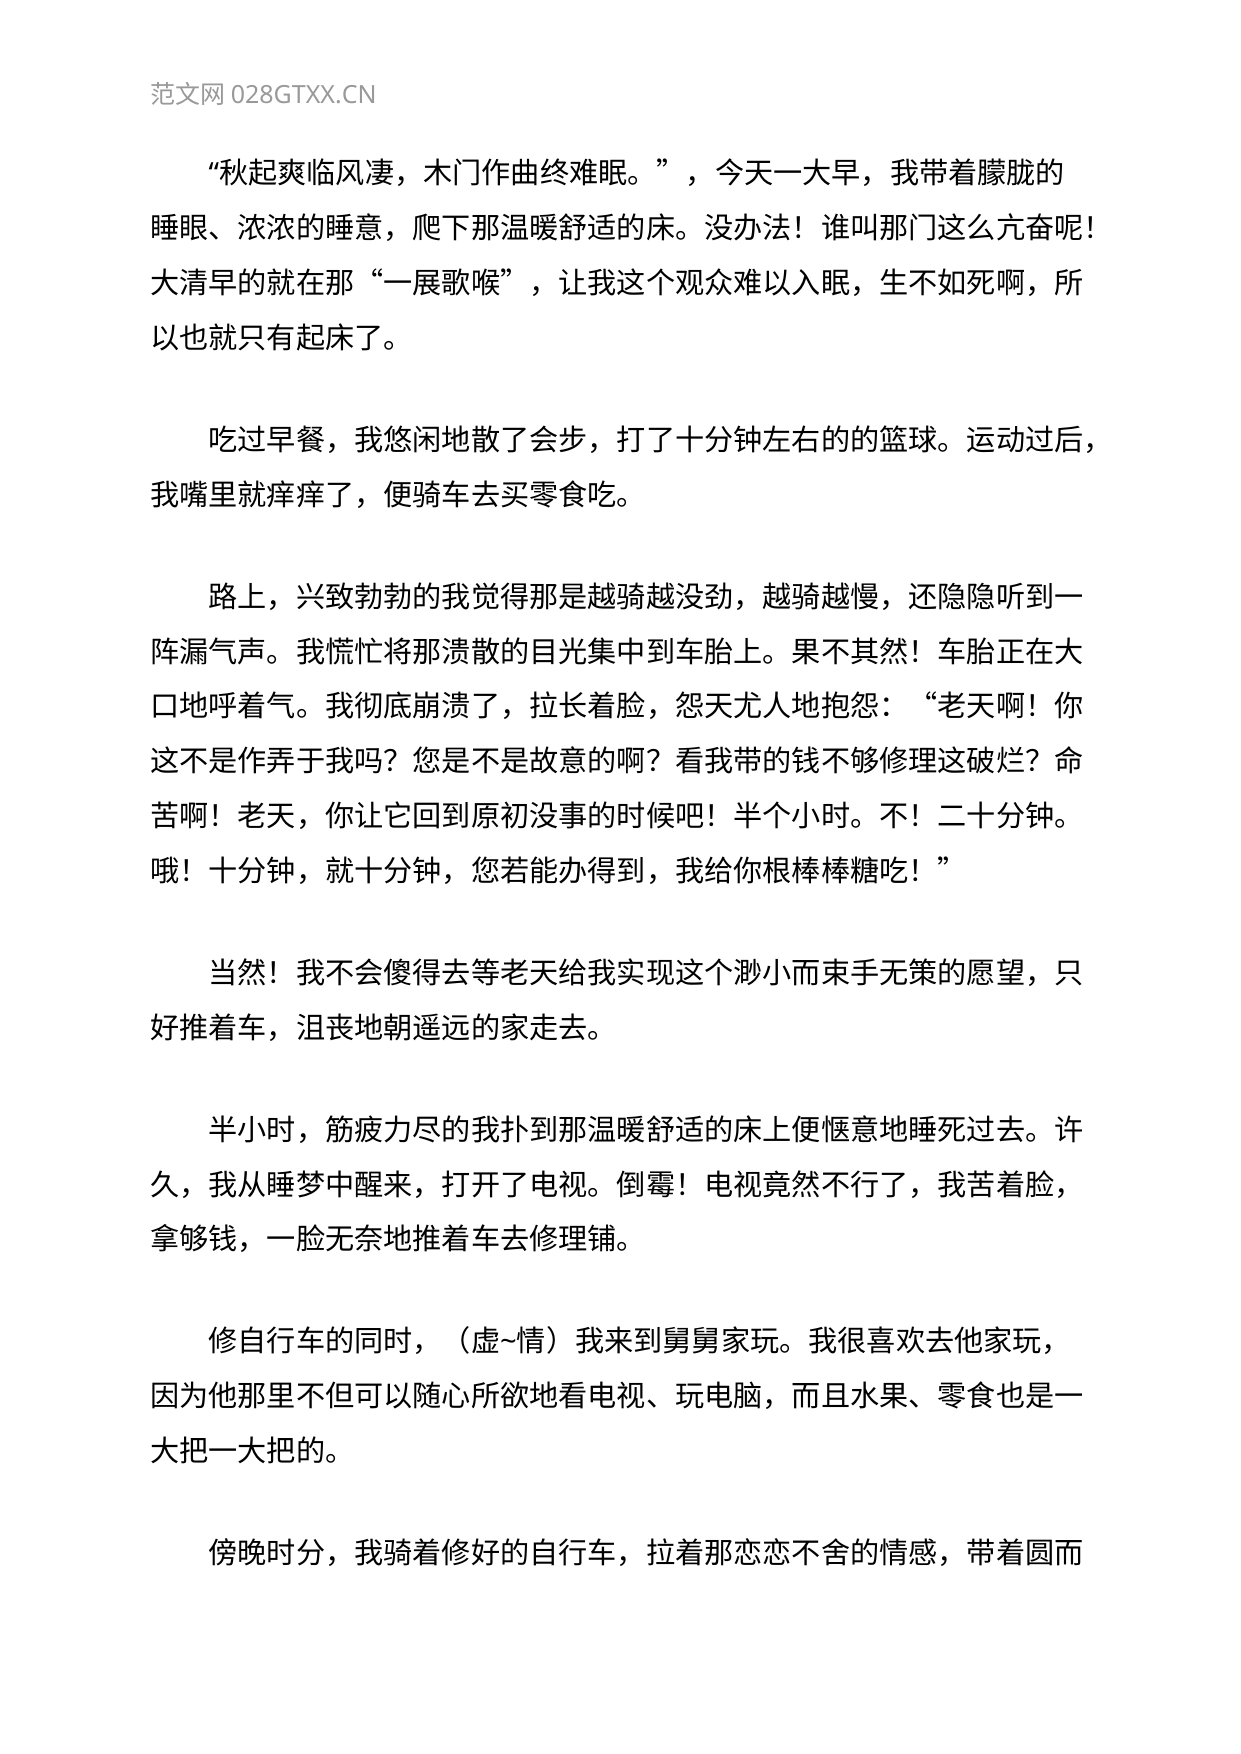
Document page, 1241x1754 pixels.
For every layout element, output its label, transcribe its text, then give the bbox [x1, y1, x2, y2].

text 半小时，筋疲力尽的我扑到那温暖舒适的床上便惬意地睡死过去。许久，我从睡梦中醒来，打开了电视。倒霉！电视竟然不行了，我苦着脸，拿够钱，一脸无奈地推着车去修理铺。 [150, 1106, 1090, 1258]
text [150, 1529, 1090, 1572]
text 路上，兴致勃勃的我觉得那是越骑越没劲，越骑越慢，还隐隐听到一阵漏气声。我慌忙将那溃散的目光集中到车胎上。果不其然！车胎正在大口地呼着气。我彻底崩溃了，拉长着脸，怨天尤人地抱怨：“老天啊！你这不是作弄于我吗？您是不是故意的啊？看我带的钱不够修理这破烂？命苦啊！老天，你让它回到原初没事的时候吧！半个小时。不！二十分钟。哦！十分钟，就十分钟，您若能办得到，我给你根棒棒糖吃！” [150, 573, 1090, 890]
text 吃过早餐，我悠闲地散了会步，打了十分钟左右的的篮球。运动过后，我嘴里就痒痒了，便骑车去买零食吃。 [150, 417, 1090, 514]
text 修自行车的同时，（虚~情）我来到舅舅家玩。我很喜欢去他家玩，因为他那里不但可以随心所欲地看电视、玩电脑，而且水果、零食也是一大把一大把的。 [150, 1318, 1090, 1470]
text “秋起爽临风凄，木门作曲终难眠。”，今天一大早，我带着朦胧的睡眼、浓浓的睡意，爬下那温暖舒适的床。没办法！谁叫那门这么亢奋呢！大清早的就在那“一展歌喉”，让我这个观众难以入眠，生不如死啊，所以也就只有起床了。 [150, 150, 1090, 357]
text 当然！我不会傻得去等老天给我实现这个渺小而束手无策的愿望，只好推着车，沮丧地朝遥远的家走去。 [150, 949, 1090, 1047]
